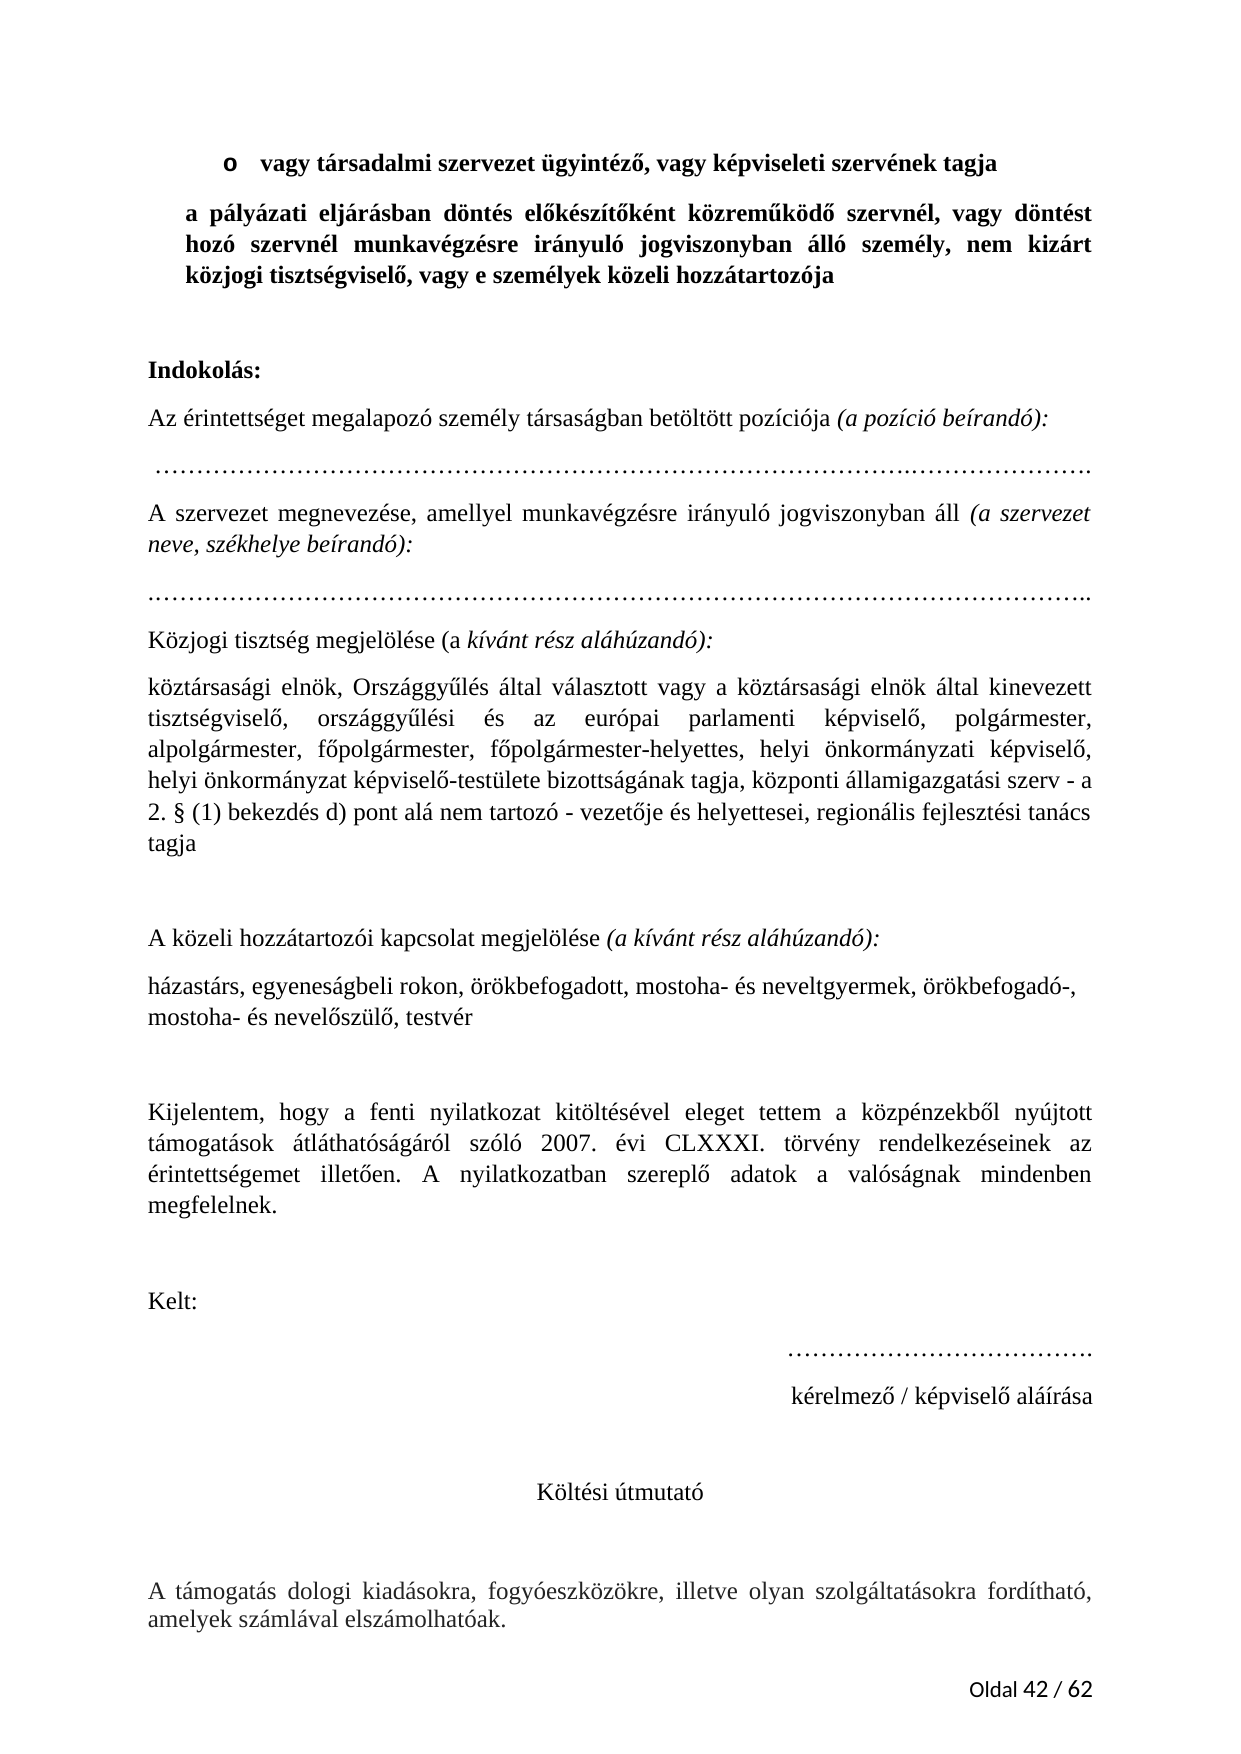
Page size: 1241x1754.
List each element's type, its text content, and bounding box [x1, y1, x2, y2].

list vagy társadalmi szervezet ügyintéző, vagy képviseleti szervének tagja [223, 148, 1093, 178]
text A közeli hozzátartozói kapcsolat megjelölése (a kívánt rész aláhúzandó): [148, 923, 1093, 952]
text .………………………………………………………………………………………………….. [148, 577, 1093, 606]
text Indokolás: [148, 355, 1093, 384]
text kérelmező / képviselő aláírása [148, 1381, 1093, 1410]
text A támogatás dologi kiadásokra, fogyóeszközökre, illetve olyan szolgáltatásokra fordítható, amelyek számlával elszámolhatóak. [148, 1576, 1093, 1633]
text Kijelentem, hogy a fenti nyilatkozat kitöltésével eleget tettem a közpénzekből nyújtott támogatások átláthatóságáról szóló 2007. évi CLXXXI. törvény rendelkezéseinek az érintettségemet illetően. A nyilatkozatban szereplő adatok a valóságnak mindenben megfelelnek. [148, 1097, 1093, 1219]
text A szervezet megnevezése, amellyel munkavégzésre irányuló jogviszonyban áll (a szervezet neve, székhelye beírandó): [148, 498, 1093, 558]
text a pályázati eljárásban döntés előkészítőként közreműködő szervnél, vagy döntést hozó szervnél munkavégzésre irányuló jogviszonyban álló személy, nem kizárt közjogi tisztségviselő, vagy e személyek közeli hozzátartozója [185, 198, 1093, 288]
text Kelt: [148, 1286, 1093, 1314]
text Költési útmutató [148, 1477, 1093, 1505]
text Az érintettséget megalapozó személy társaságban betöltött pozíciója (a pozíció beírandó): [148, 403, 1093, 432]
text ………………………………. [148, 1333, 1093, 1362]
text ……………………………………………………………………………….…………………. [148, 451, 1093, 479]
text házastárs, egyeneságbeli rokon, örökbefogadott, mostoha- és neveltgyermek, örökbefogadó-, mostoha- és nevelőszülő, testvér [148, 971, 1077, 1031]
text köztársasági elnök, Országgyűlés által választott vagy a köztársasági elnök által kinevezett tisztségviselő, országgyűlési és az európai parlamenti képviselő, polgármester, alpolgármester, főpolgármester, főpolgármester-helyettes, helyi önkormányzati képviselő, helyi önkormányzat képviselő-testülete bizottságának tagja, központi államigazgatási szerv - a 2. § (1) bekezdés d) pont alá nem tartozó - vezetője és helyettesei, regionális fejlesztési tanács tagja [148, 672, 1093, 856]
text Közjogi tisztség megjelölése (a kívánt rész aláhúzandó): [148, 625, 1093, 653]
